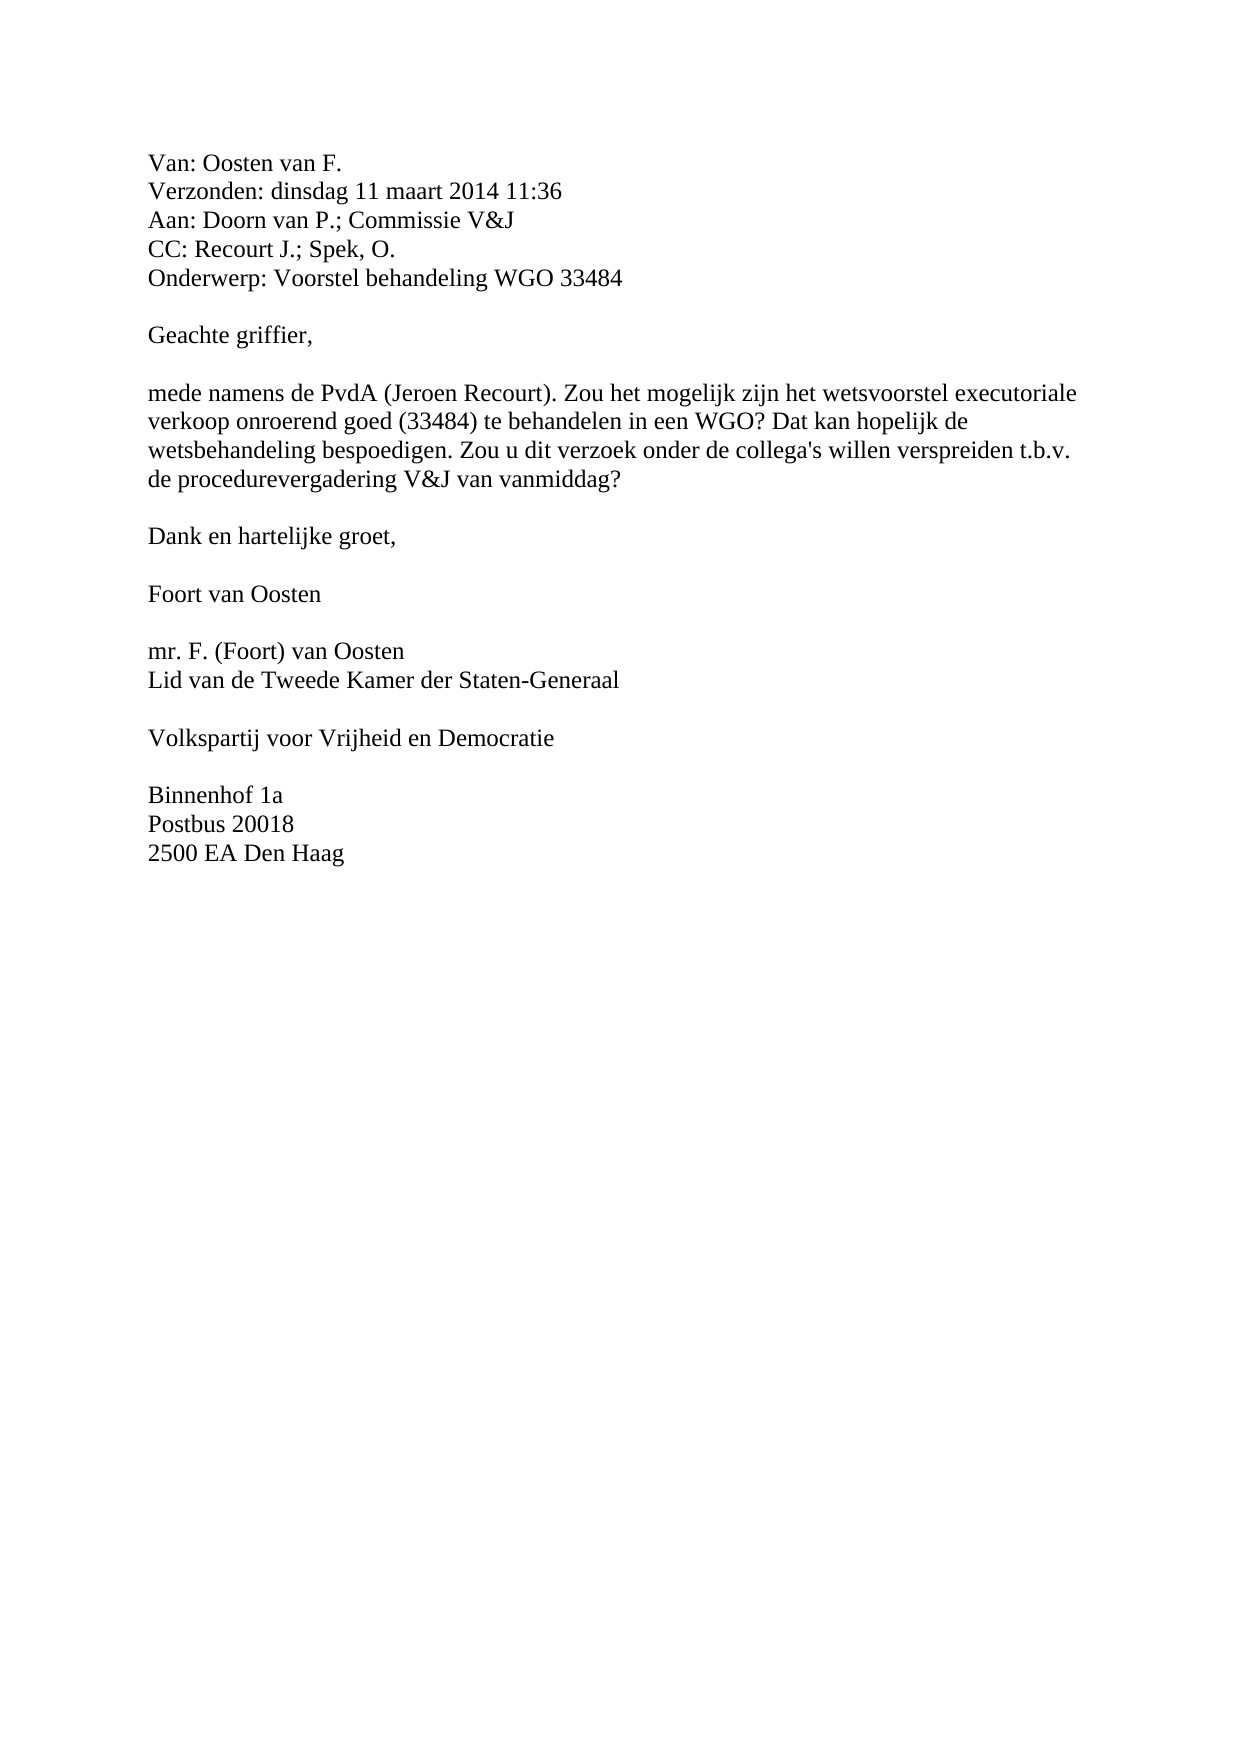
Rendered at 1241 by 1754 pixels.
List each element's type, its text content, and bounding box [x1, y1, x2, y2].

text mr. F. (Foort) van Oosten [148, 636, 1093, 665]
text CC: Recourt J.; Spek, O. [148, 234, 1093, 263]
text Lid van de Tweede Kamer der Staten-Generaal [148, 665, 1093, 694]
text Geachte griffier, [148, 320, 1093, 349]
text Aan: Doorn van P.; Commissie V&J [148, 205, 1093, 234]
text mede namens de PvdA (Jeroen Recourt). Zou het mogelijk zijn het wetsvoorstel executoriale verkoop onroerend goed (33484) te behandelen in een WGO? Dat kan hopelijk de wetsbehandeling bespoedigen. Zou u dit verzoek onder de collega's willen verspreiden t.b.v. de procedurevergadering V&J van vanmiddag? [148, 378, 1093, 493]
text Dank en hartelijke groet, [148, 521, 1093, 550]
text 2500 EA Den Haag [148, 838, 1093, 866]
text Onderwerp: Voorstel behandeling WGO 33484 [148, 263, 1093, 291]
text Verzonden: dinsdag 11 maart 2014 11:36 [148, 176, 1093, 205]
text Postbus 20018 [148, 809, 1093, 838]
text Van: Oosten van F. [148, 148, 1093, 176]
text Volkspartij voor Vrijheid en Democratie [148, 723, 1093, 751]
text Foort van Oosten [148, 579, 1093, 608]
text Binnenhof 1a [148, 780, 1093, 809]
